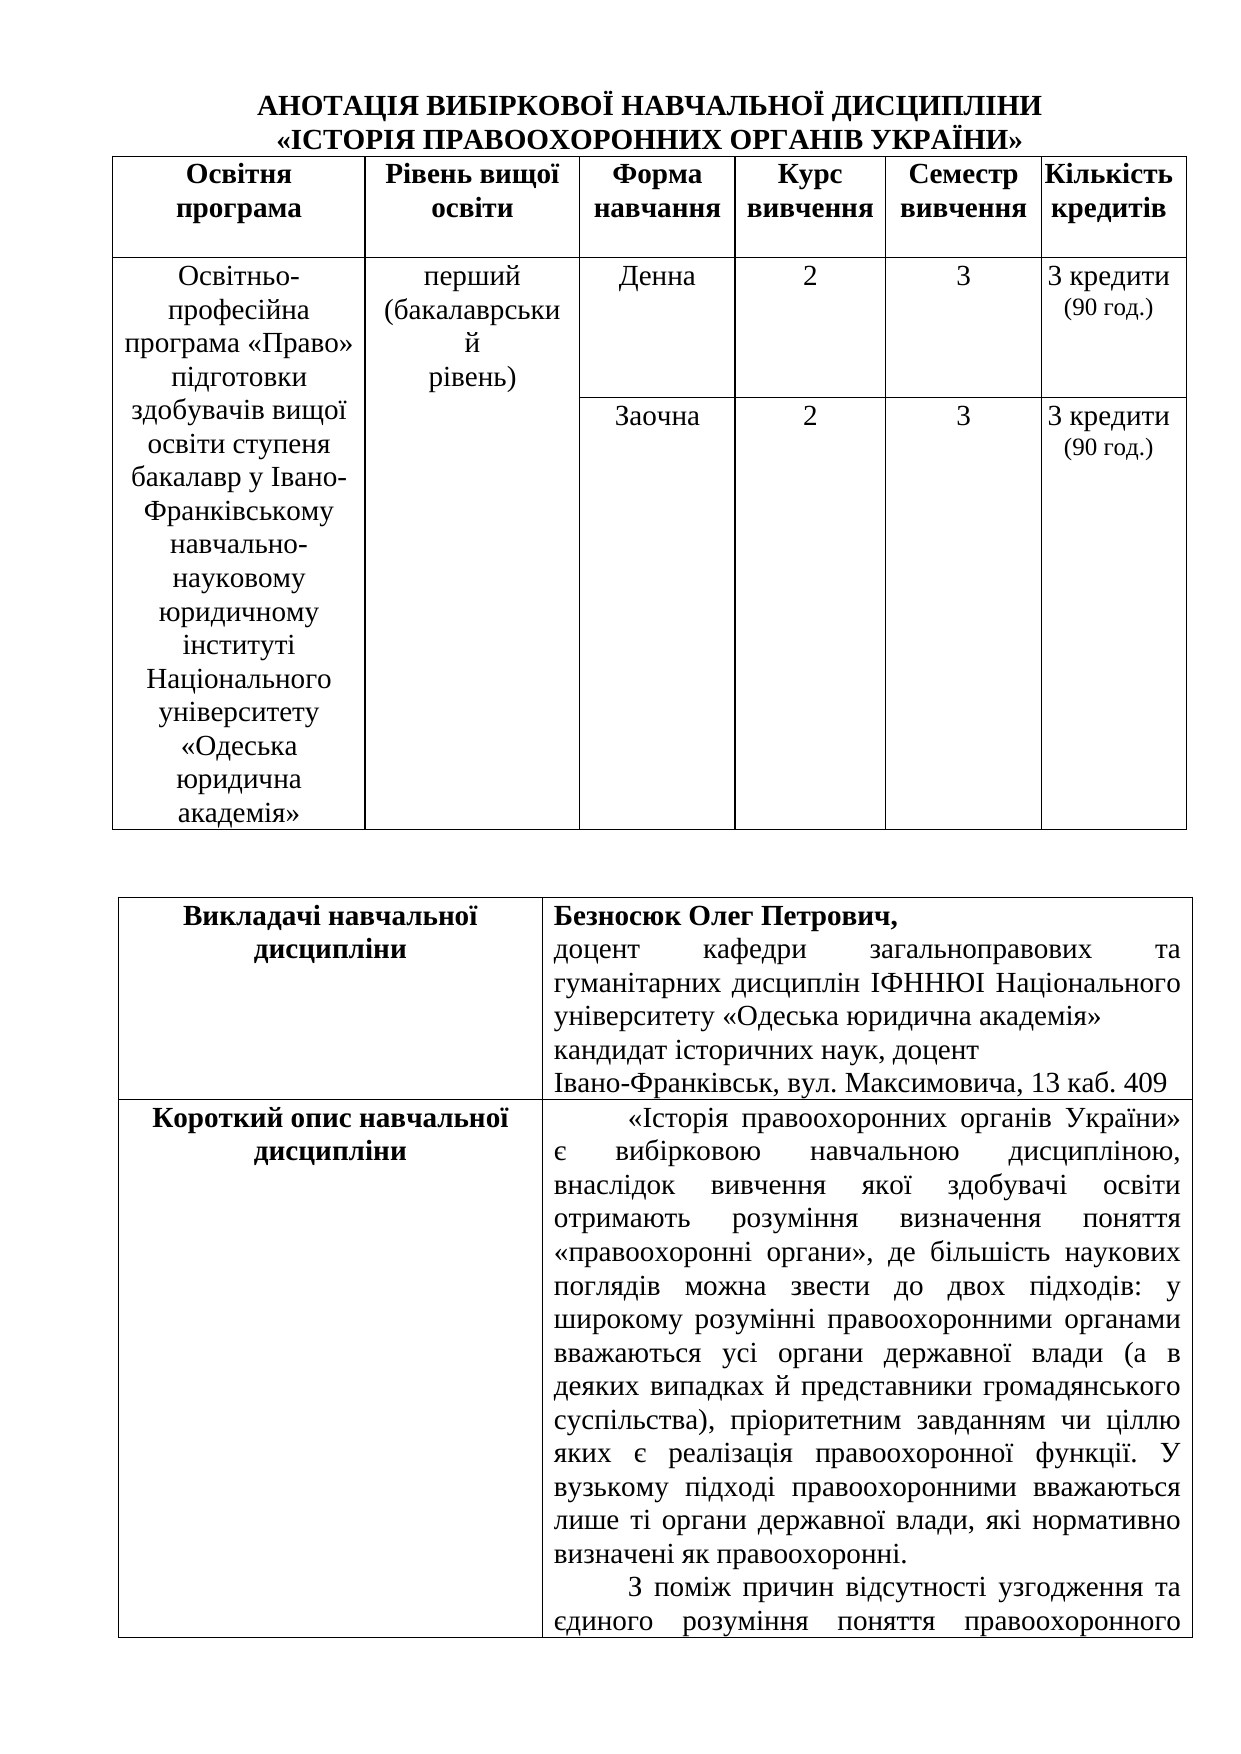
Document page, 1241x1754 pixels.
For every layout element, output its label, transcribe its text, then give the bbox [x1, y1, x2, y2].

table_cell 3 [886, 258, 1041, 397]
table_cell Освітньо-професійна програма «Право» підготовки здобувачів вищої освіти ступеня бакалавр у Івано-Франківському навчально-науковому юридичному інституті Національного університету «Одеська юридична академія» [113, 258, 364, 828]
table_cell перший (бакалаврський рівень) [366, 258, 579, 828]
table_cell 3 [886, 398, 1041, 828]
table_header Форма навчання [580, 157, 734, 257]
table_header Семестр вивчення [886, 157, 1041, 257]
table_header Освітня програма [113, 157, 364, 257]
text «ІСТОРІЯ ПРАВООХОРОННИХ ОРГАНІВ УКРАЇНИ» [148, 122, 1152, 156]
table_header Безносюк Олег Петрович, доцент кафедри загальноправових та гуманітарних дисциплін ІФННЮІ Національного університету «Одеська юридична академія» кандидат історичних наук, доцент Івано-Франківськ, вул. Максимовича, 13 каб. 409 [543, 898, 1192, 1099]
table_header Кількість кредитів [1042, 157, 1186, 257]
text АНОТАЦІЯ ВИБІРКОВОЇ НАВЧАЛЬНОЇ ДИСЦИПЛІНИ [148, 88, 1152, 122]
table_header Рівень вищої освіти [366, 157, 579, 257]
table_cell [543, 1100, 1192, 1637]
table_cell Денна [580, 258, 734, 397]
table_header Викладачі навчальної дисципліни [119, 898, 542, 1099]
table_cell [119, 1100, 542, 1637]
table_header Курс вивчення [736, 157, 885, 257]
table_cell 3 кредити (90 год.) [1042, 398, 1186, 828]
table_cell 3 кредити (90 год.) [1042, 258, 1186, 397]
table_cell Заочна [580, 398, 734, 828]
table_cell 2 [736, 398, 885, 828]
table_cell 2 [736, 258, 885, 397]
